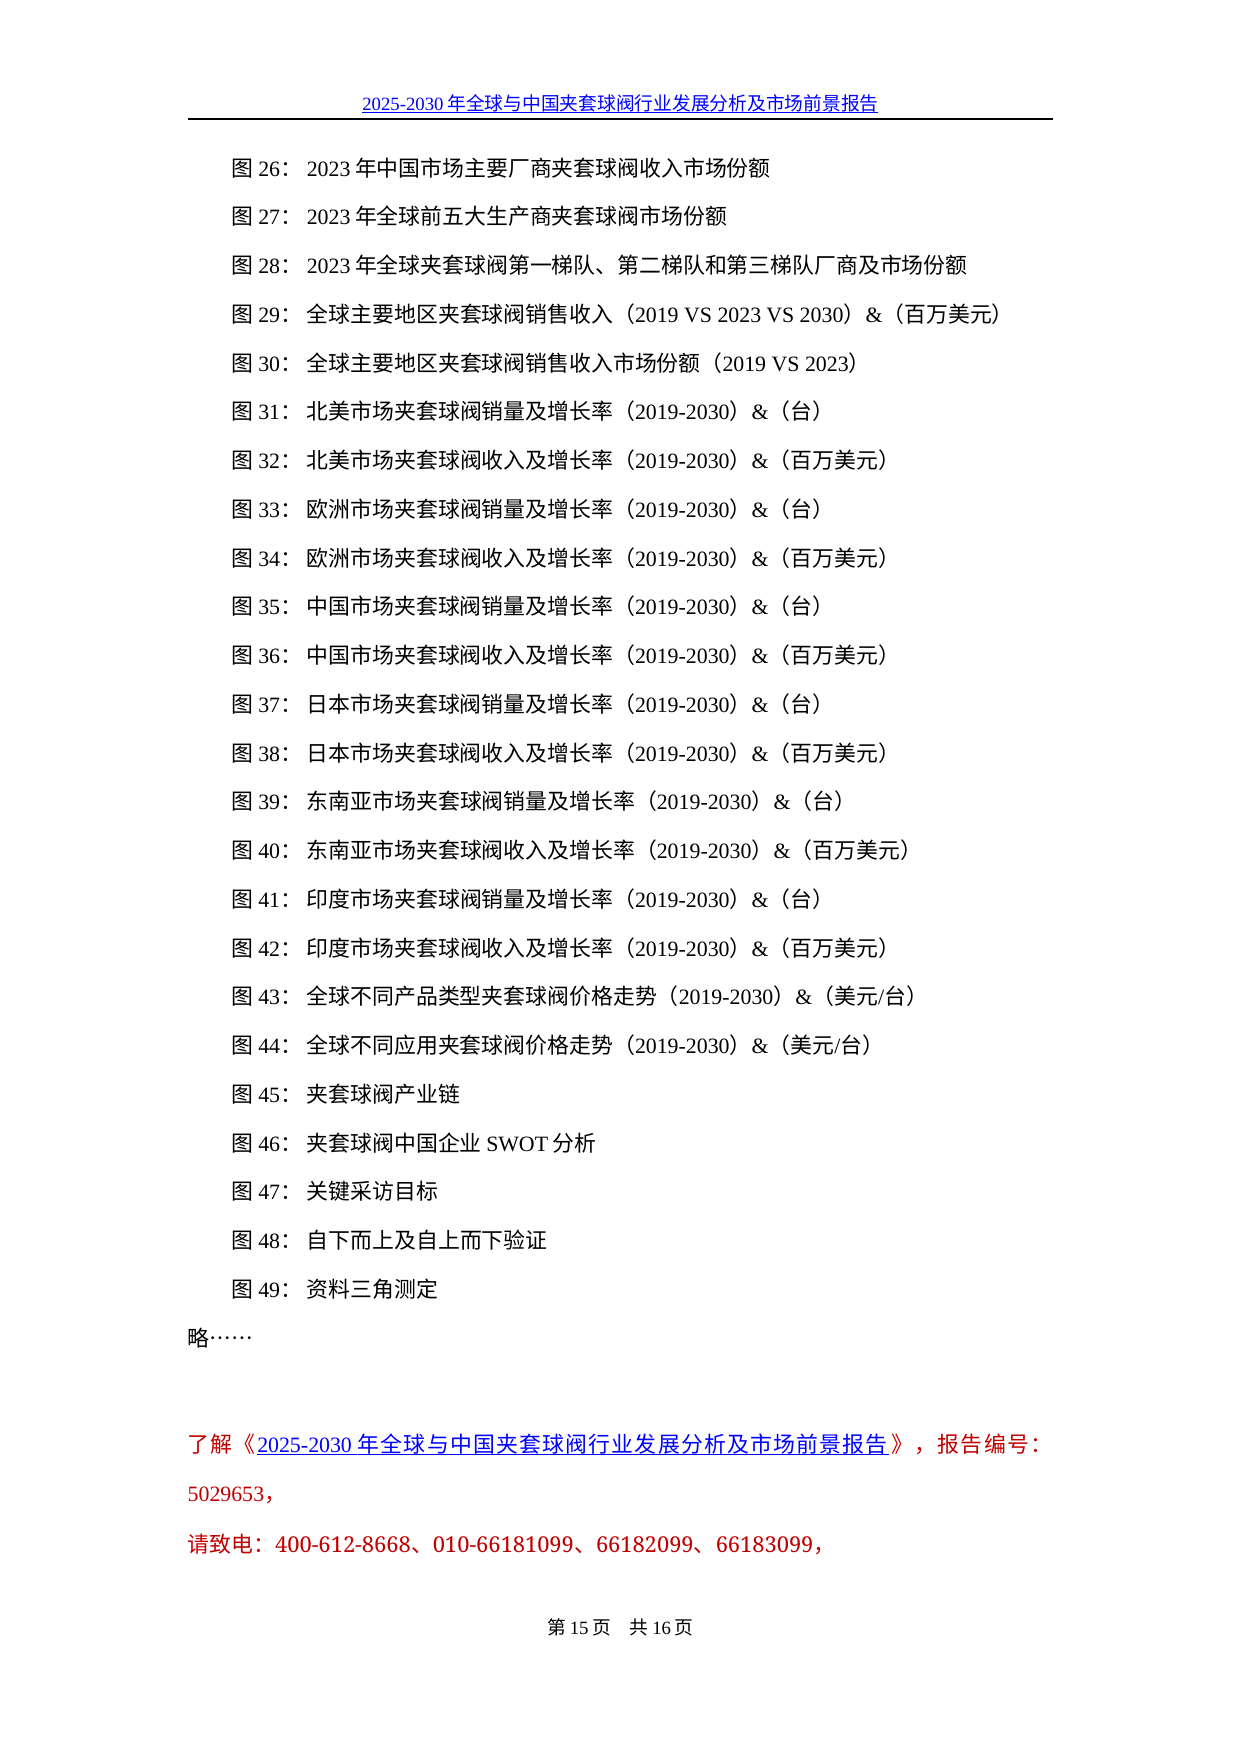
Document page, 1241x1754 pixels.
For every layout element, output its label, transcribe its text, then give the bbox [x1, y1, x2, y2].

text 请致电：400-612-8668、010-66181099、66182099、66183099， [187, 1527, 1053, 1559]
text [187, 150, 1053, 1353]
text 了解《2025-2030年全球与中国夹套球阀行业发展分析及市场前景报告》，报告编号：5029653， [187, 1427, 1053, 1508]
